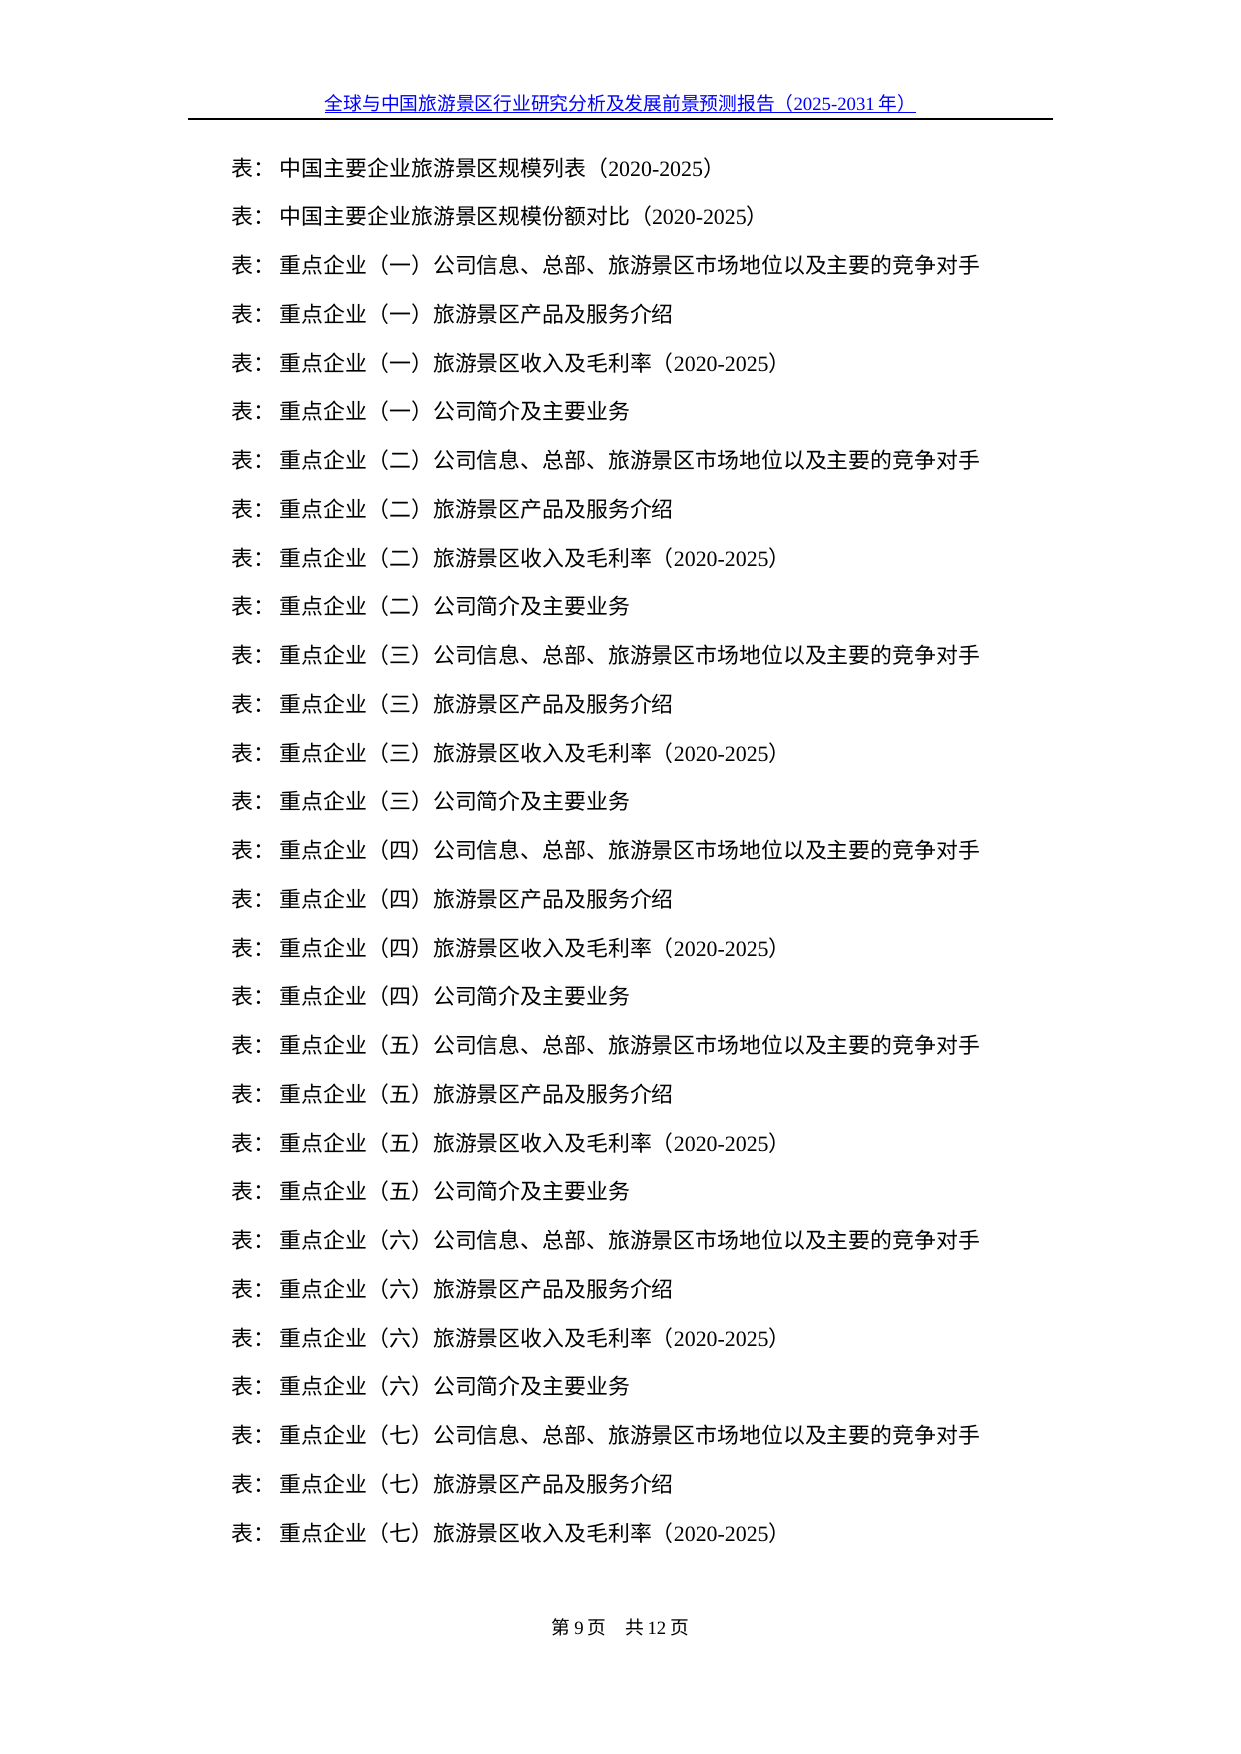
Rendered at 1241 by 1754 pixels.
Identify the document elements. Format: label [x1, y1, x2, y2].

text [187, 150, 1053, 1548]
